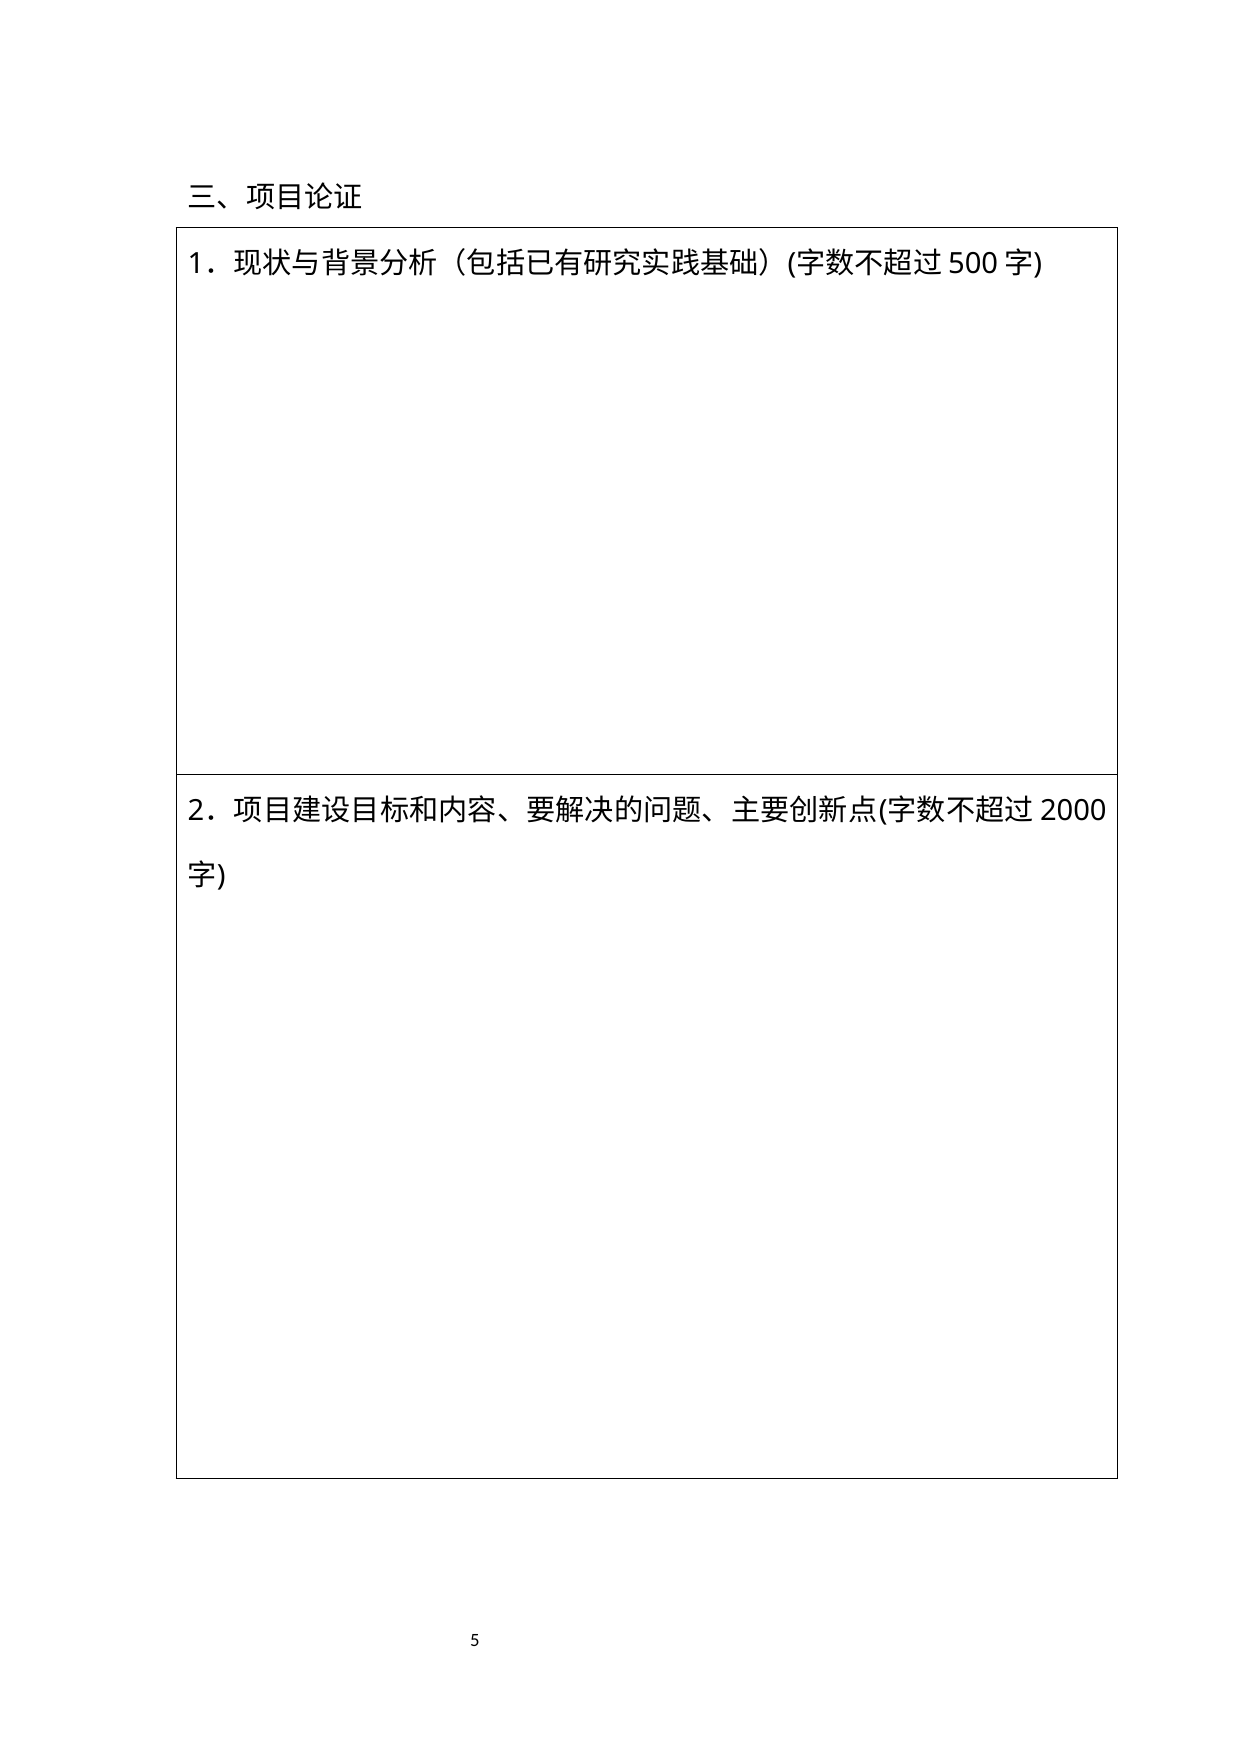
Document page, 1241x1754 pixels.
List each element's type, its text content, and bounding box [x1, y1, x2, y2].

table_cell 2．项目建设目标和内容、要解决的问题、主要创新点(字数不超过2000字) [177, 775, 1117, 1477]
list 项目论证 [187, 162, 1053, 227]
table_header 1．现状与背景分析（包括已有研究实践基础）(字数不超过500字) [177, 228, 1117, 774]
